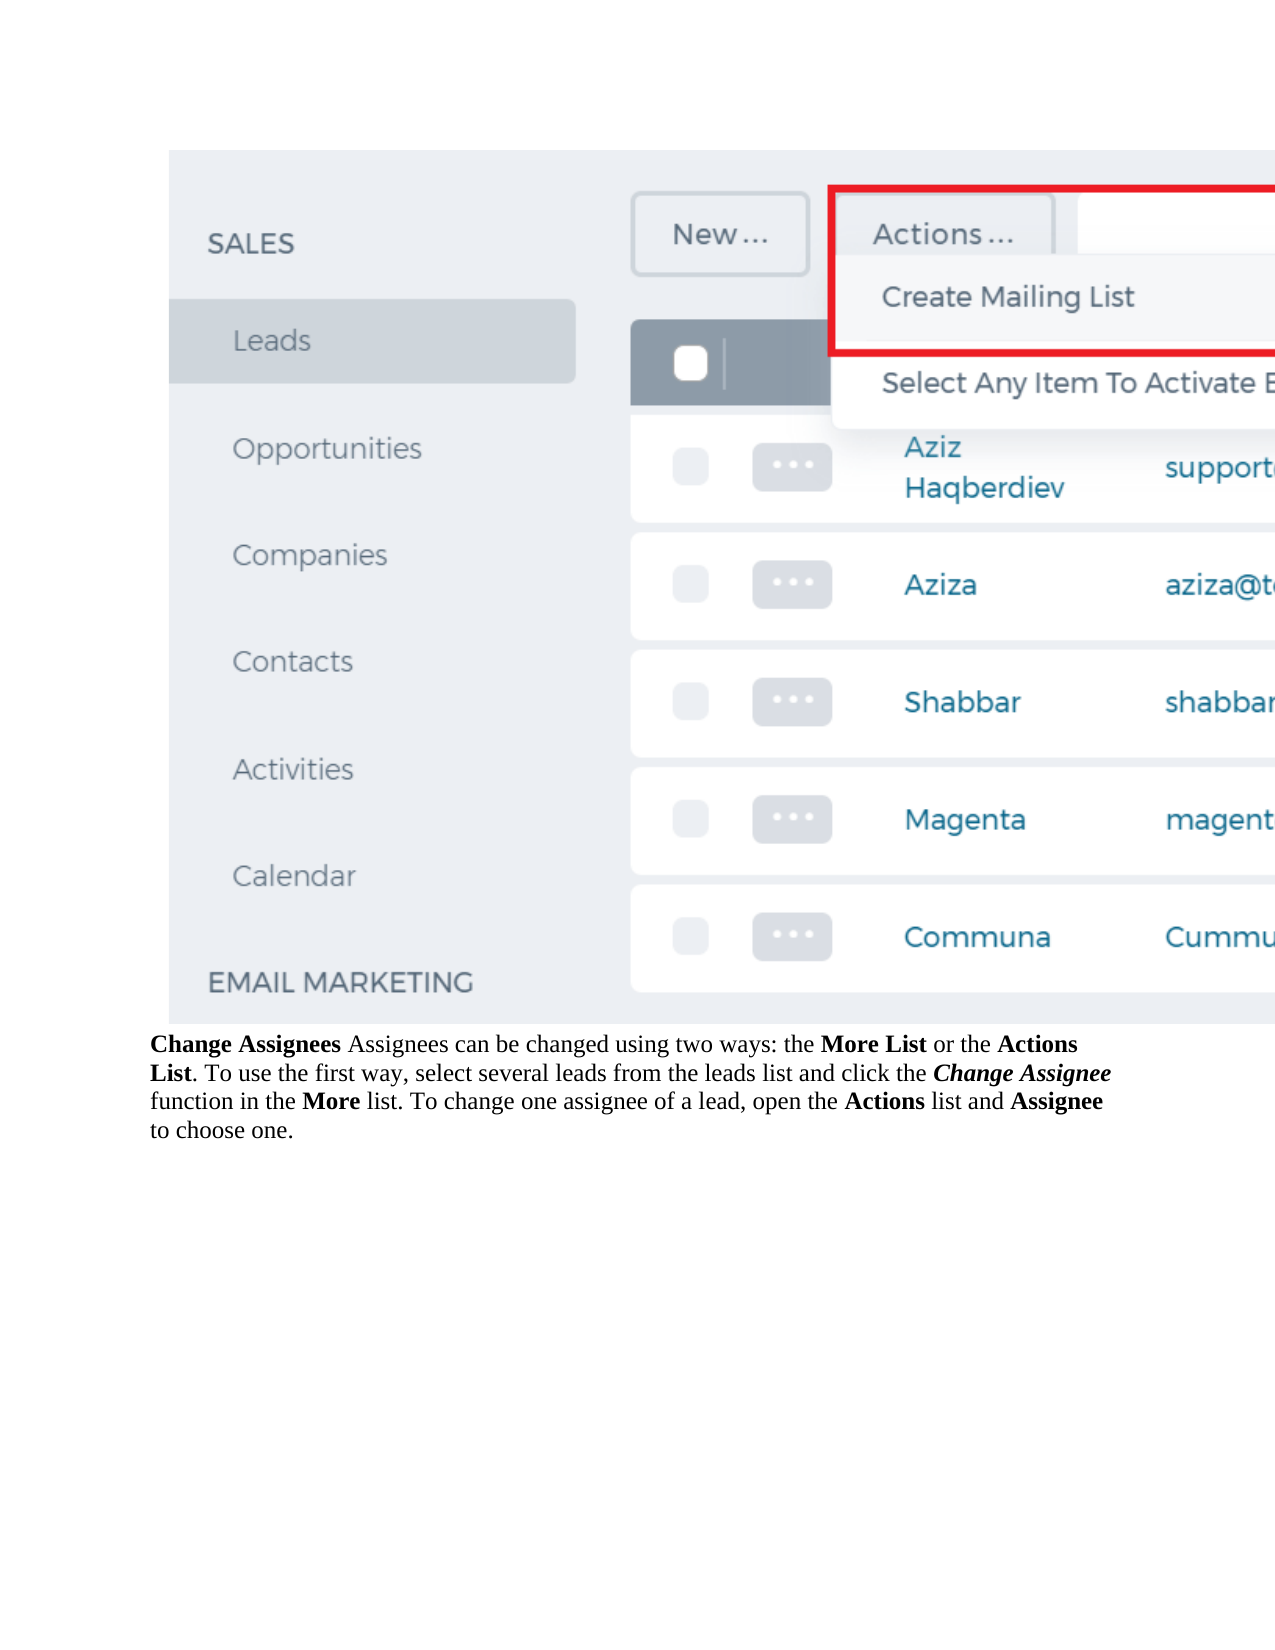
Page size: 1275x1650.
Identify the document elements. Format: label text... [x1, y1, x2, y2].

picture [168, 150, 1275, 1024]
